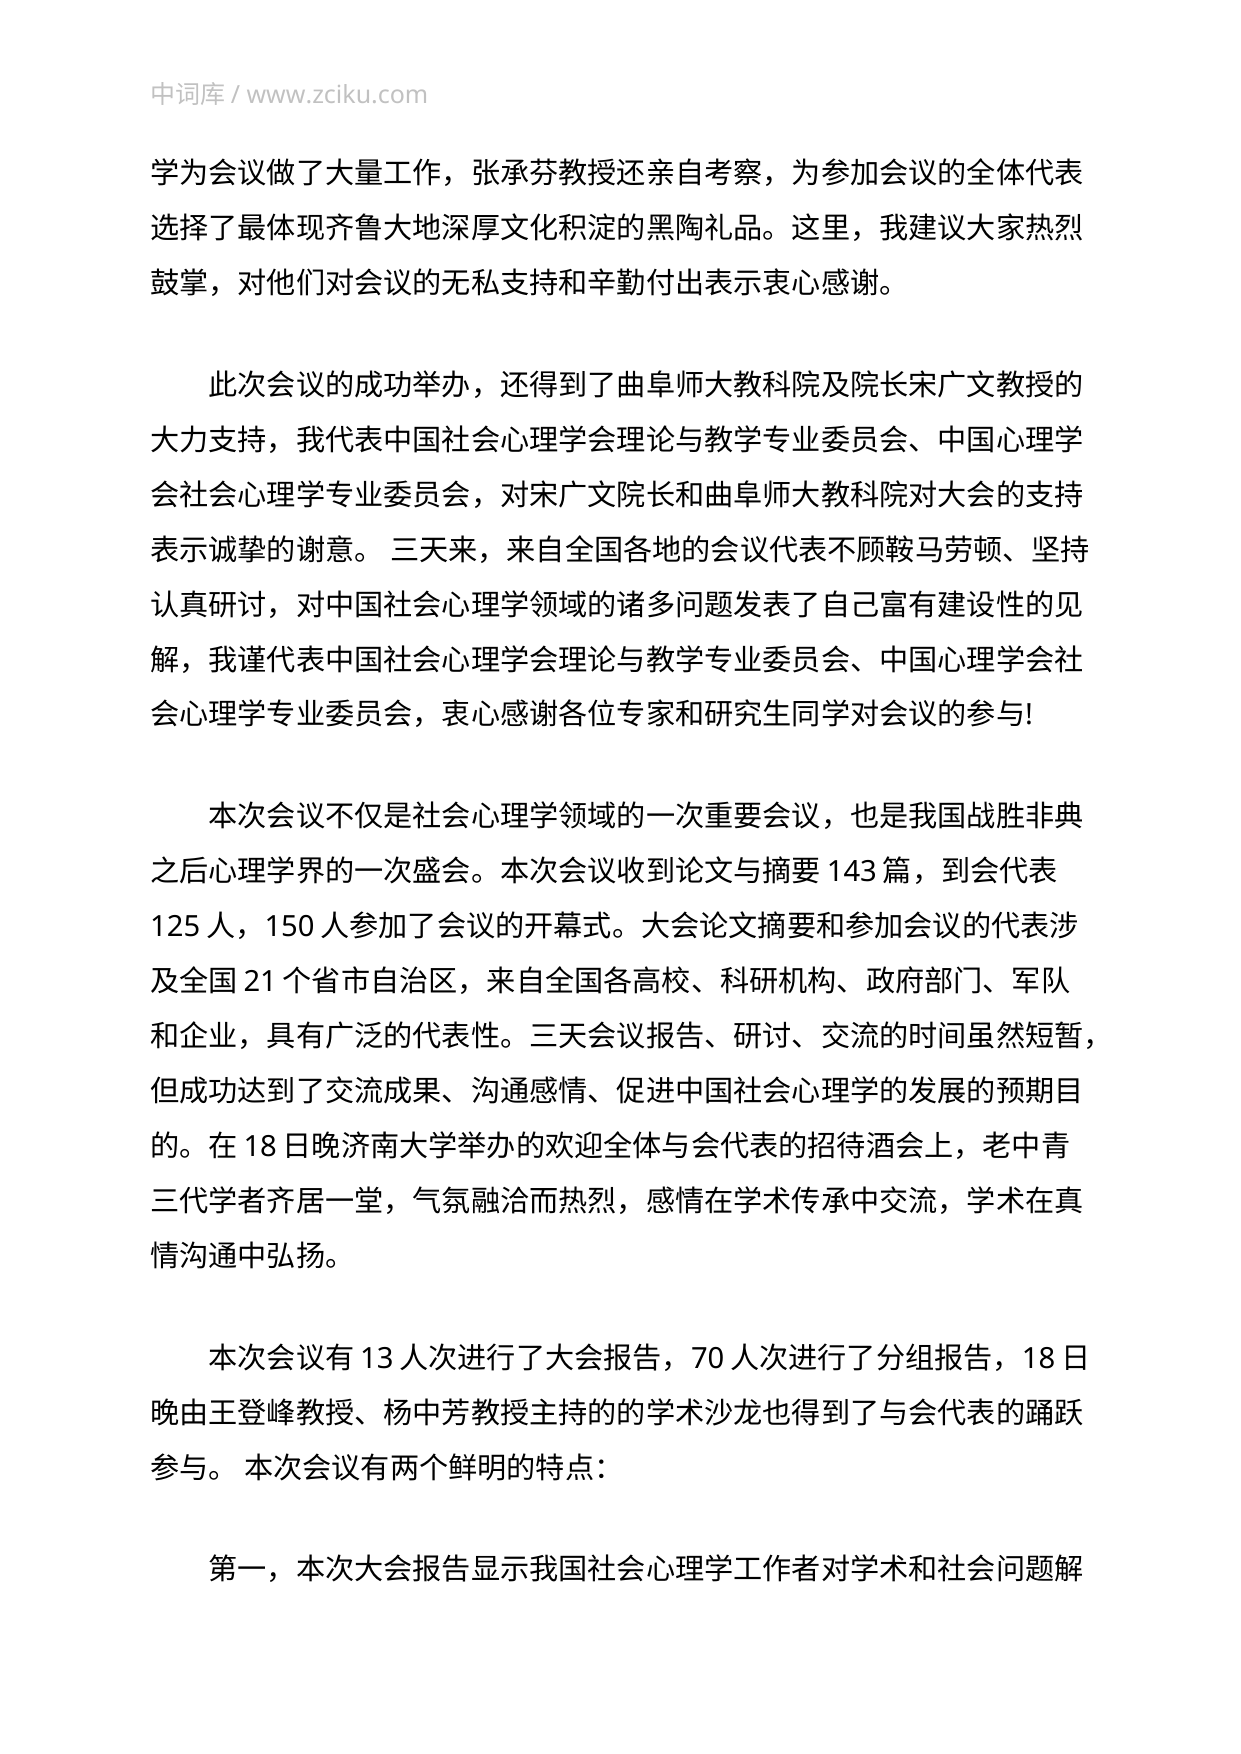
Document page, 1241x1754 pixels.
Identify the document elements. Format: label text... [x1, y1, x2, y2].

text 本次会议不仅是社会心理学领域的一次重要会议，也是我国战胜非典之后心理学界的一次盛会。本次会议收到论文与摘要143篇，到会代表125人，150人参加了会议的开幕式。大会论文摘要和参加会议的代表涉及全国21个省市自治区，来自全国各高校、科研机构、政府部门、军队和企业，具有广泛的代表性。三天会议报告、研讨、交流的时间虽然短暂，但成功达到了交流成果、沟通感情、促进中国社会心理学的发展的预期目的。在18日晚济南大学举办的欢迎全体与会代表的招待酒会上，老中青三代学者齐居一堂，气氛融洽而热烈，感情在学术传承中交流，学术在真情沟通中弘扬。 [150, 793, 1090, 1275]
text 此次会议的成功举办，还得到了曲阜师大教科院及院长宋广文教授的大力支持，我代表中国社会心理学会理论与教学专业委员会、中国心理学会社会心理学专业委员会，对宋广文院长和曲阜师大教科院对大会的支持表示诚挚的谢意。 三天来，来自全国各地的会议代表不顾鞍马劳顿、坚持认真研讨，对中国社会心理学领域的诸多问题发表了自己富有建设性的见解，我谨代表中国社会心理学会理论与教学专业委员会、中国心理学会社会心理学专业委员会，衷心感谢各位专家和研究生同学对会议的参与! [150, 362, 1090, 733]
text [150, 150, 1090, 302]
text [150, 1546, 1090, 1588]
text 本次会议有13人次进行了大会报告，70人次进行了分组报告，18日晚由王登峰教授、杨中芳教授主持的的学术沙龙也得到了与会代表的踊跃参与。 本次会议有两个鲜明的特点： [150, 1334, 1090, 1486]
